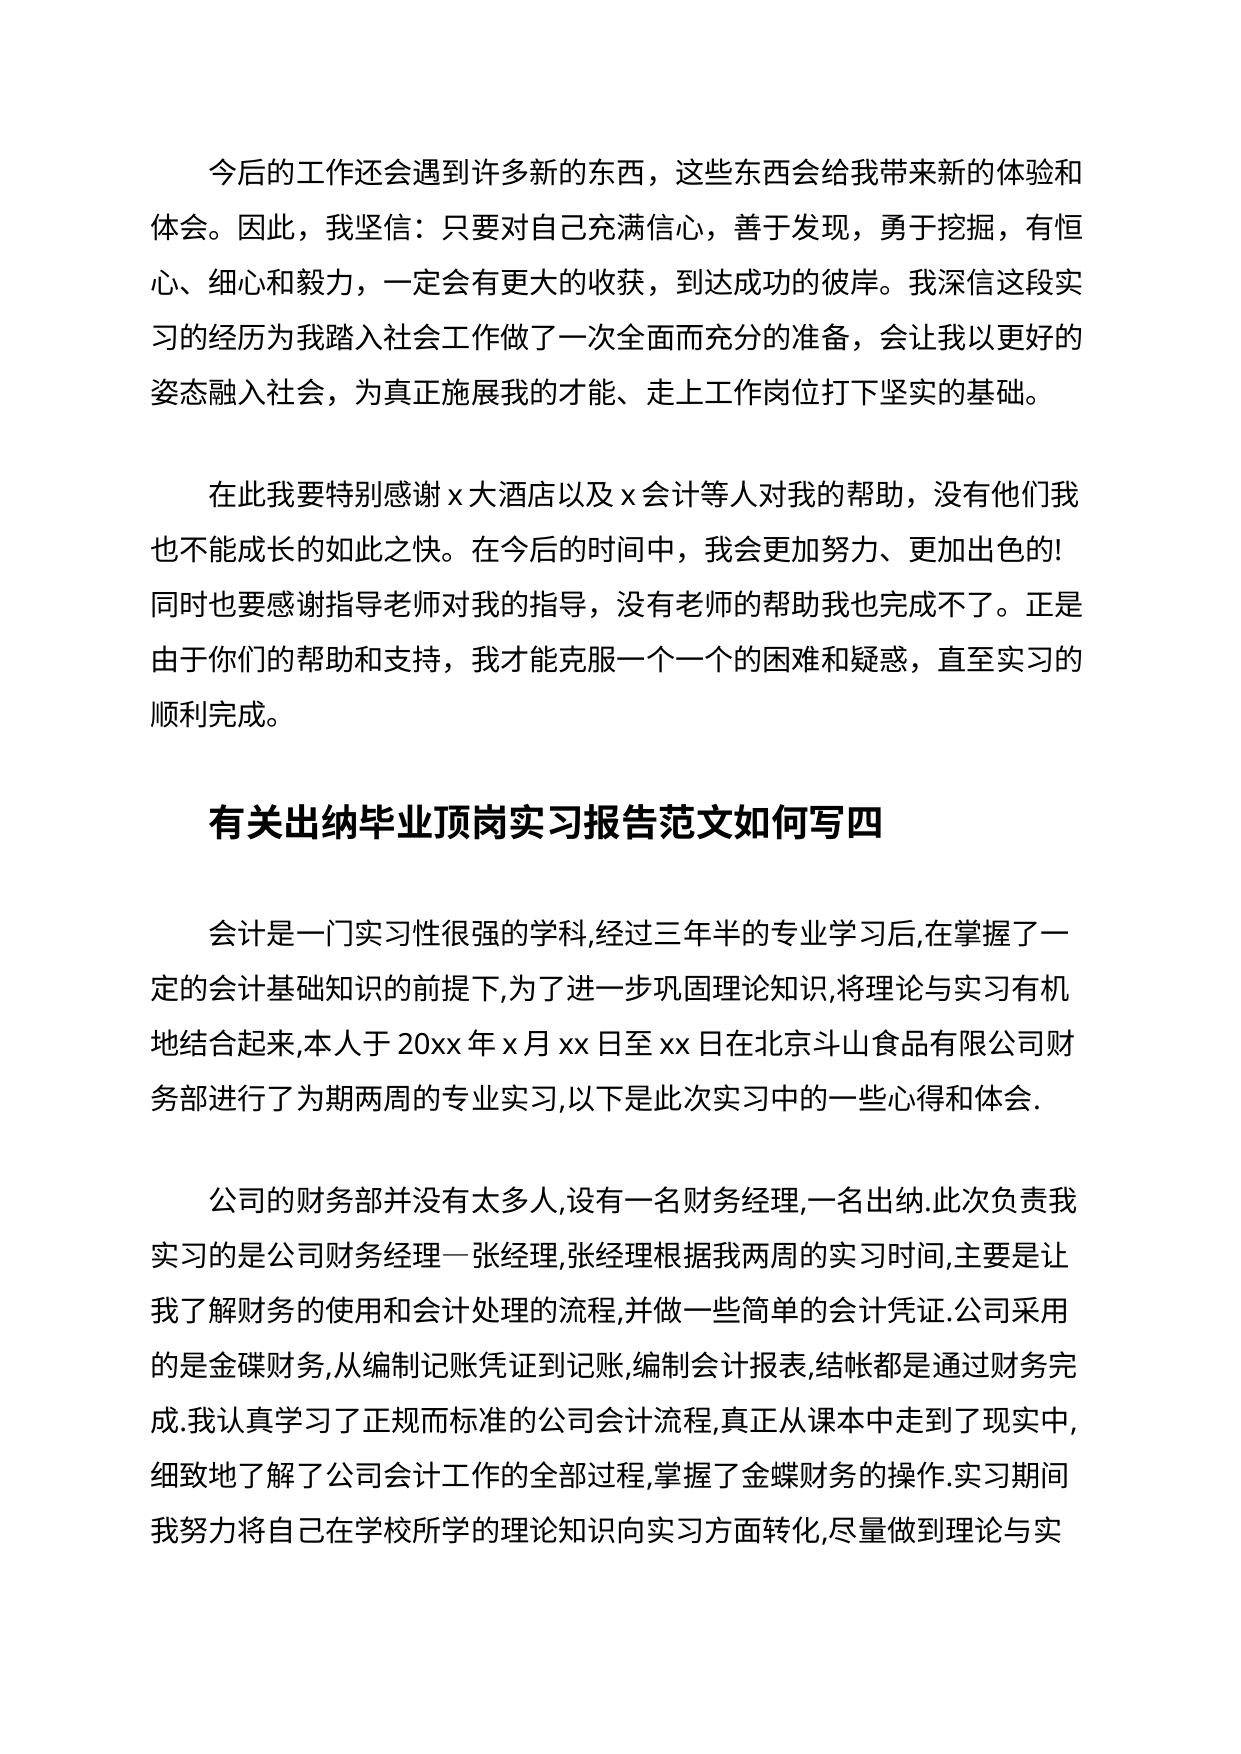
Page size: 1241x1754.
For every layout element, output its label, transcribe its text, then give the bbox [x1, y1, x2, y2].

text 会计是一门实习性很强的学科,经过三年半的专业学习后,在掌握了一定的会计基础知识的前提下,为了进一步巩固理论知识,将理论与实习有机地结合起来,本人于20xx年x月xx日至xx日在北京斗山食品有限公司财务部进行了为期两周的专业实习,以下是此次实习中的一些心得和体会. [150, 910, 1090, 1118]
text 有关出纳毕业顶岗实习报告范文如何写四 [150, 793, 1090, 847]
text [150, 1177, 1090, 1550]
text 在此我要特别感谢x大酒店以及x会计等人对我的帮助，没有他们我也不能成长的如此之快。在今后的时间中，我会更加努力、更加出色的!同时也要感谢指导老师对我的指导，没有老师的帮助我也完成不了。正是由于你们的帮助和支持，我才能克服一个一个的困难和疑惑，直至实习的顺利完成。 [150, 471, 1090, 733]
text 今后的工作还会遇到许多新的东西，这些东西会给我带来新的体验和体会。因此，我坚信：只要对自己充满信心，善于发现，勇于挖掘，有恒心、细心和毅力，一定会有更大的收获，到达成功的彼岸。我深信这段实习的经历为我踏入社会工作做了一次全面而充分的准备，会让我以更好的姿态融入社会，为真正施展我的才能、走上工作岗位打下坚实的基础。 [150, 150, 1090, 412]
